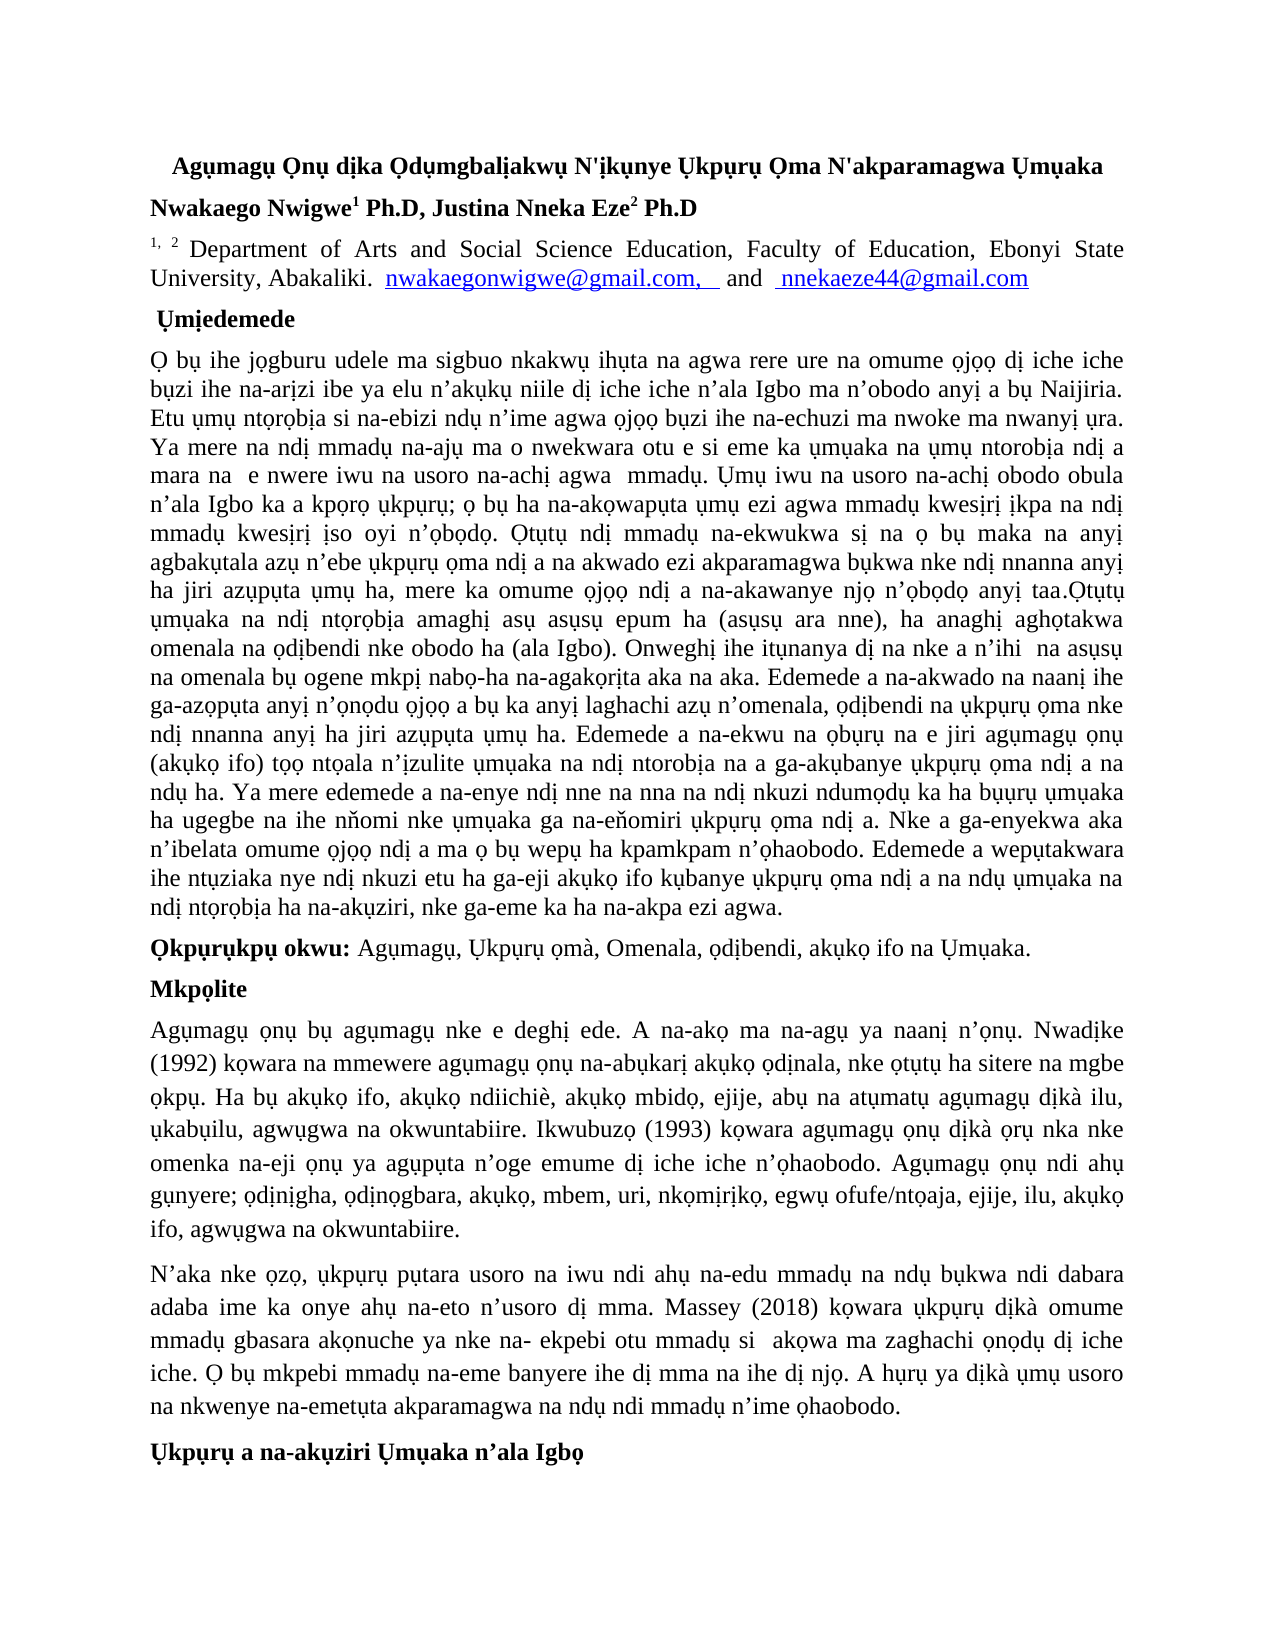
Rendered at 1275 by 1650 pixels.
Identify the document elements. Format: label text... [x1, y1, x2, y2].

text Nwakaego Nwigwe1 Ph.D, Justina Nneka Eze2 Ph.D [150, 193, 1125, 222]
text Ọkpụrụkpụ okwu: Agụmagụ, Ụkpụrụ ọmà, Omenala, ọdịbendi, akụkọ ifo na Ụmụaka. [150, 933, 1125, 962]
text Agụmagụ Ọnụ dịka Ọdụmgbalịakwụ N'ịkụnye Ụkpụrụ Ọma N'akparamagwa Ụmụaka [150, 150, 1125, 181]
text Ọ bụ ihe jọgburu udele ma sigbuo nkakwụ ihụta na agwa rere ure na omume ọjọọ dị iche iche bụzi ihe na-arịzi ibe ya elu n’akụkụ niile dị iche iche n’ala Igbo ma n’obodo anyị a bụ Naijiria. Etu ụmụ ntọrọbịa si na-ebizi ndụ n’ime agwa ọjọọ bụzi ihe na-echuzi ma nwoke ma nwanyị ụra. Ya mere na ndị mmadụ na-ajụ ma o nwekwara otu e si eme ka ụmụaka na ụmụ ntorobịa ndị a mara na e nwere iwu na usoro na-achị agwa mmadụ. Ụmụ iwu na usoro na-achị obodo obula n’ala Igbo ka a kpọrọ ụkpụrụ; ọ bụ ha na-akọwapụta ụmụ ezi agwa mmadụ kwesịrị ịkpa na ndị mmadụ kwesịrị ịso oyi n’ọbọdọ. Ọtụtụ ndị mmadụ na-ekwukwa sị na ọ bụ maka na anyị agbakụtala azụ n’ebe ụkpụrụ ọma ndị a na akwado ezi akparamagwa bụkwa nke ndị nnanna anyị ha jiri azụpụta ụmụ ha, mere ka omume ọjọọ ndị a na-akawanye njọ n’ọbọdọ anyị taa.Ọtụtụ ụmụaka na ndị ntọrọbịa amaghị asụ asụsụ epum ha (asụsụ ara nne), ha anaghị aghọtakwa omenala na ọdịbendi nke obodo ha (ala Igbo). Onweghị ihe itụnanya dị na nke a n’ihi na asụsụ na omenala bụ ogene mkpị nabọ-ha na-agakọrịta aka na aka. Edemede a na-akwado na naanị ihe ga-azọpụta anyị n’ọnọdu ọjọọ a bụ ka anyị laghachi azụ n’omenala, ọdịbendi na ụkpụrụ ọma nke ndị nnanna anyị ha jiri azụpụta ụmụ ha. Edemede a na-ekwu na ọbụrụ na e jiri agụmagụ ọnụ (akụkọ ifo) tọọ ntọala n’ịzulite ụmụaka na ndị ntorobịa na a ga-akụbanye ụkpụrụ ọma ndị a na ndụ ha. Ya mere edemede a na-enye ndị nne na nna na ndị nkuzi ndumọdụ ka ha bụụrụ ụmụaka ha ugegbe na ihe nňomi nke ụmụaka ga na-eňomiri ụkpụrụ ọma ndị a. Nke a ga-enyekwa aka n’ibelata omume ọjọọ ndị a ma ọ bụ wepụ ha kpamkpam n’ọhaobodo. Edemede a wepụtakwara ihe ntụziaka nye ndị nkuzi etu ha ga-eji akụkọ ifo kụbanye ụkpụrụ ọma ndị a na ndụ ụmụaka na ndị ntọrọbịa ha na-akụziri, nke ga-eme ka ha na-akpa ezi agwa. [150, 346, 1125, 921]
text Ụkpụrụ a na-akụziri Ụmụaka n’ala Igbọ [150, 1437, 1125, 1466]
text Agụmagụ ọnụ bụ agụmagụ nke e deghị ede. A na-akọ ma na-agụ ya naanị n’ọnụ. Nwadịke (1992) kọwara na mmewere agụmagụ ọnụ na-abụkarị akụkọ ọdịnala, nke ọtụtụ ha sitere na mgbe ọkpụ. Ha bụ akụkọ ifo, akụkọ ndiichiè, akụkọ mbidọ, ejije, abụ na atụmatụ agụmagụ dịkà ilu, ụkabụilu, agwụgwa na okwuntabiire. Ikwubuzọ (1993) kọwara agụmagụ ọnụ dịkà ọrụ nka nke omenka na-eji ọnụ ya agụpụta n’oge emume dị iche iche n’ọhaobodo. Agụmagụ ọnụ ndi ahụ gụnyere; ọdịnịgha, ọdịnọgbara, akụkọ, mbem, uri, nkọmịrịkọ, egwụ ofufe/ntọaja, ejije, ilu, akụkọ ifo, agwụgwa na okwuntabiire. [150, 1016, 1125, 1242]
text Ụmịedemede [150, 304, 1125, 333]
text Mkpọlite [150, 974, 1125, 1003]
text 1, 2 Department of Arts and Social Science Education, Faculty of Education, Ebonyi State University, Abakaliki. nwakaegonwigwe@gmail.com, and nnekaeze44@gmail.com [150, 234, 1125, 292]
text N’aka nke ọzọ, ụkpụrụ pụtara usoro na iwu ndi ahụ na-edu mmadụ na ndụ bụkwa ndi dabara adaba ime ka onye ahụ na-eto n’usoro dị mma. Massey (2018) kọwara ụkpụrụ dịkà omume mmadụ gbasara akọnuche ya nke na- ekpebi otu mmadụ si akọwa ma zaghachi ọnọdụ dị iche iche. Ọ bụ mkpebi mmadụ na-eme banyere ihe dị mma na ihe dị njọ. A hụrụ ya dịkà ụmụ usoro na nkwenye na-emetụta akparamagwa na ndụ ndi mmadụ n’ime ọhaobodo. [150, 1259, 1125, 1420]
